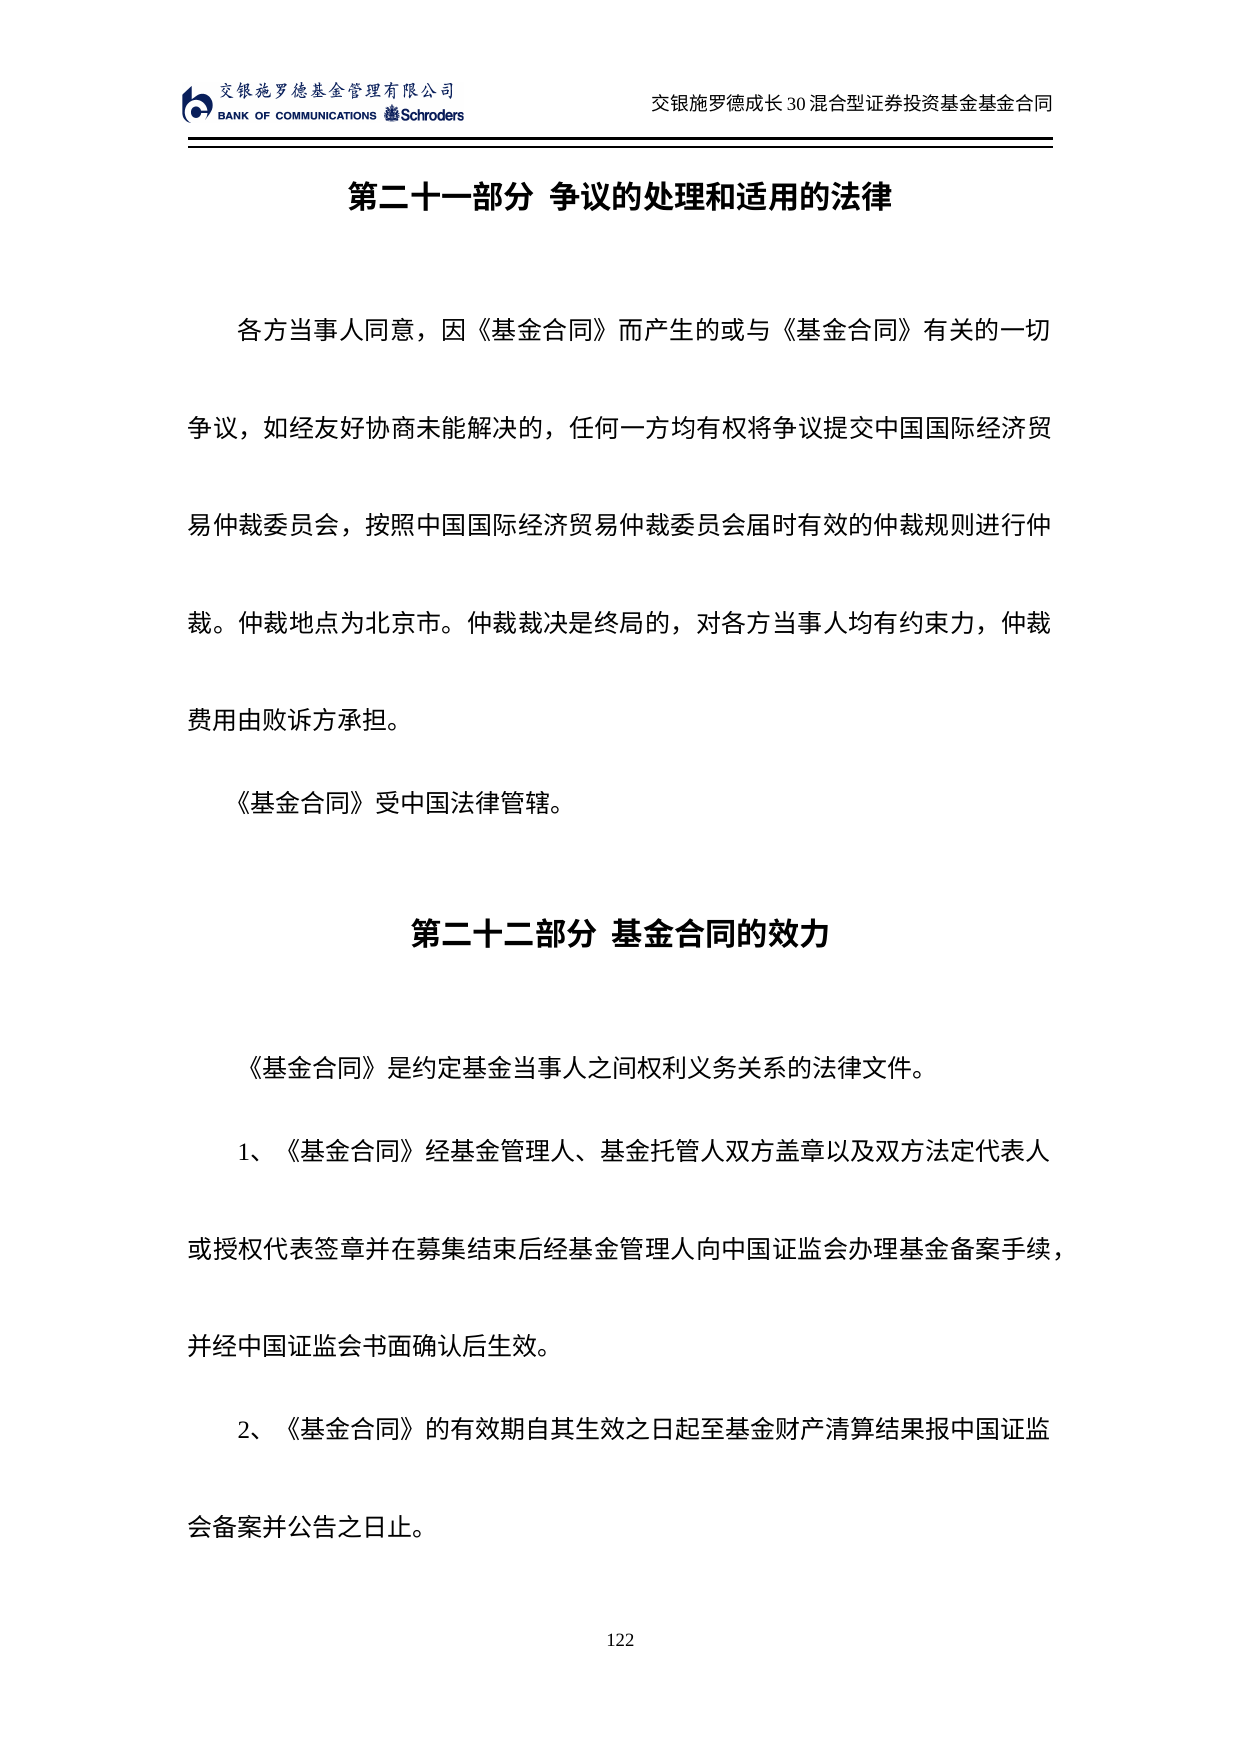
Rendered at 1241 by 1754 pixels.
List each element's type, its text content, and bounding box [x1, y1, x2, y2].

text 2、《基金合同》的有效期自其生效之日起至基金财产清算结果报中国证监会备案并公告之日止。 [187, 1395, 1053, 1558]
text 1、《基金合同》经基金管理人、基金托管人双方盖章以及双方法定代表人或授权代表签章并在募集结束后经基金管理人向中国证监会办理基金备案手续，并经中国证监会书面确认后生效。 [187, 1117, 1053, 1377]
picture [182, 82, 464, 123]
text 《基金合同》受中国法律管辖。 [187, 769, 1053, 834]
text 各方当事人同意，因《基金合同》而产生的或与《基金合同》有关的一切争议，如经友好协商未能解决的，任何一方均有权将争议提交中国国际经济贸易仲裁委员会，按照中国国际经济贸易仲裁委员会届时有效的仲裁规则进行仲裁。仲裁地点为北京市。仲裁裁决是终局的，对各方当事人均有约束力，仲裁费用由败诉方承担。 [187, 296, 1053, 751]
subtitle 第二十二部分 基金合同的效力 [187, 899, 1053, 964]
subtitle 第二十一部分 争议的处理和适用的法律 [187, 162, 1053, 227]
text 《基金合同》是约定基金当事人之间权利义务关系的法律文件。 [187, 1034, 1053, 1099]
